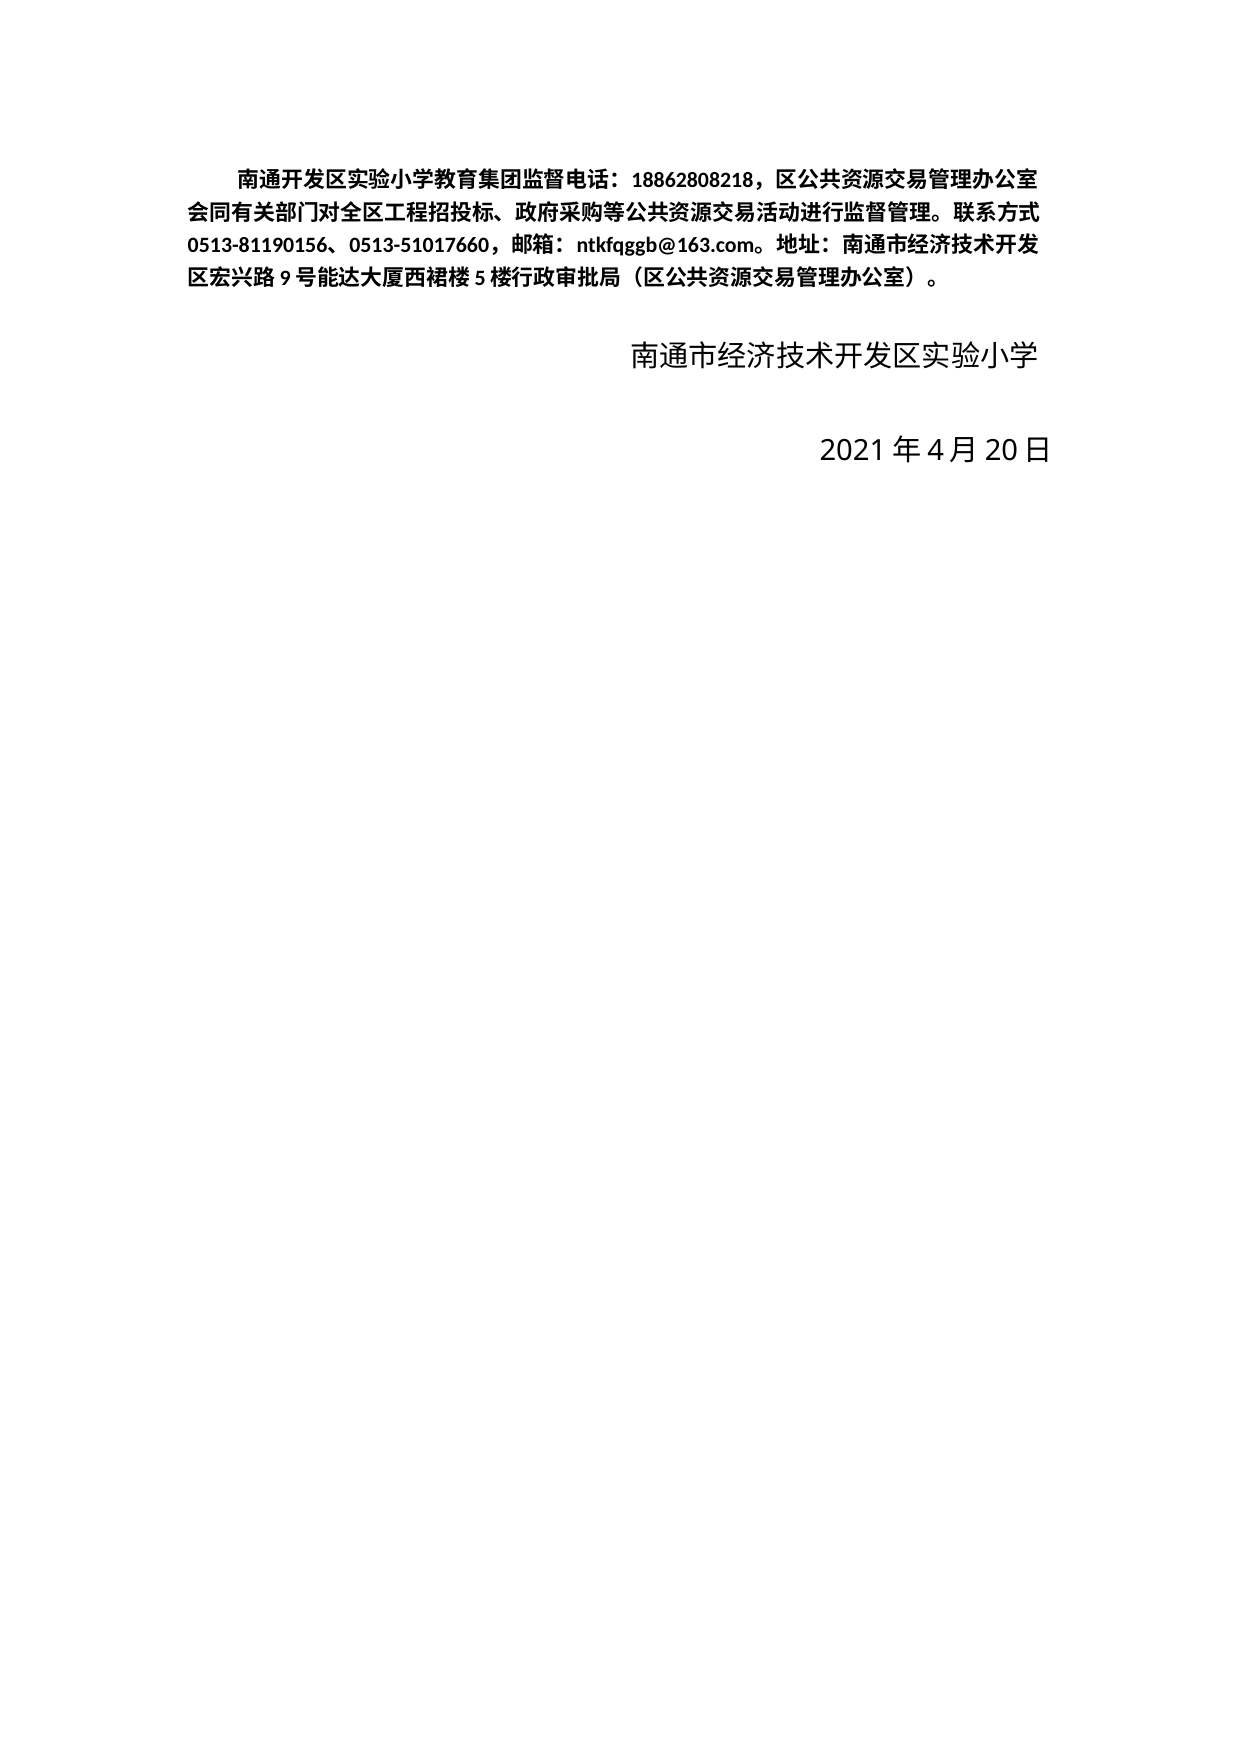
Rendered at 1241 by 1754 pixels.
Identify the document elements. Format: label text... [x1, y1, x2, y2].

text 南通市经济技术开发区实验小学 [187, 321, 1038, 386]
text 南通开发区实验小学教育集团监督电话：18862808218，区公共资源交易管理办公室会同有关部门对全区工程招投标、政府采购等公共资源交易活动进行监督管理。联系方式0513-81190156、0513-51017660，邮箱：ntkfqggb@163.com。地址：南通市经济技术开发区宏兴路9号能达大厦西裙楼5楼行政审批局（区公共资源交易管理办公室）。 [187, 162, 1053, 292]
text 2021年4月20日 [187, 415, 1053, 480]
